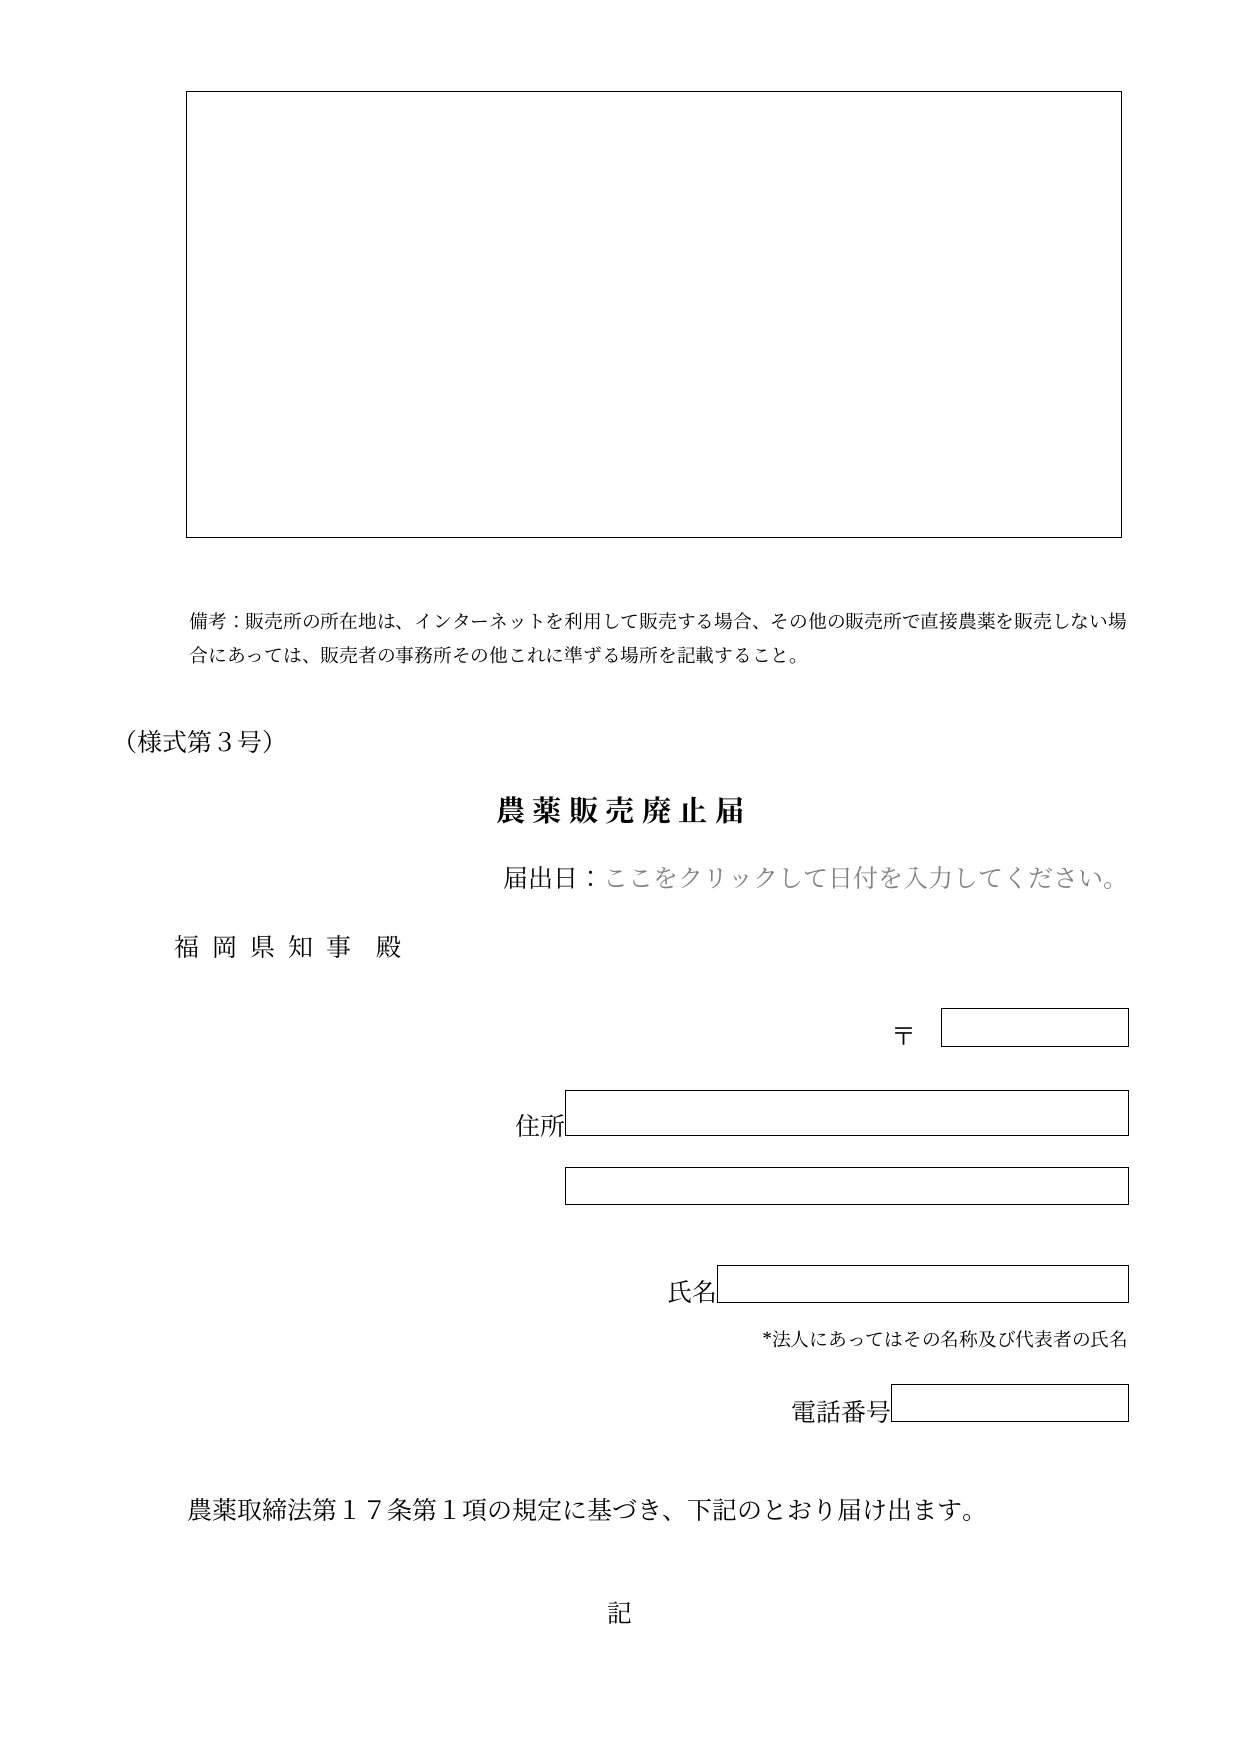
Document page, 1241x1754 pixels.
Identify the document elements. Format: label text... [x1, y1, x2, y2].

text （様式第３号） [112, 706, 1128, 774]
text 福岡県知事 殿 [174, 911, 1128, 979]
text 〒 [112, 997, 1128, 1065]
text 氏名 [112, 1253, 1128, 1321]
text 住所 [112, 1082, 1128, 1150]
text 電話番号 [112, 1372, 1128, 1441]
subtitle 記 [112, 1577, 1128, 1646]
text 届出日：ここをクリックして日付を入力してください。 [112, 843, 1128, 911]
text *法人にあってはその名称及び代表者の氏名 [112, 1321, 1128, 1355]
text 農薬取締法第１７条第１項の規定に基づき、下記のとおり届け出ます。 [112, 1475, 1128, 1543]
text 備考：販売所の所在地は、インターネットを利用して販売する場合、その他の販売所で直接農薬を販売しない場合にあっては、販売者の事務所その他これに準ずる場所を記載すること。 [189, 604, 1128, 672]
text 農 薬 販 売 廃 止 届 [112, 774, 1128, 843]
